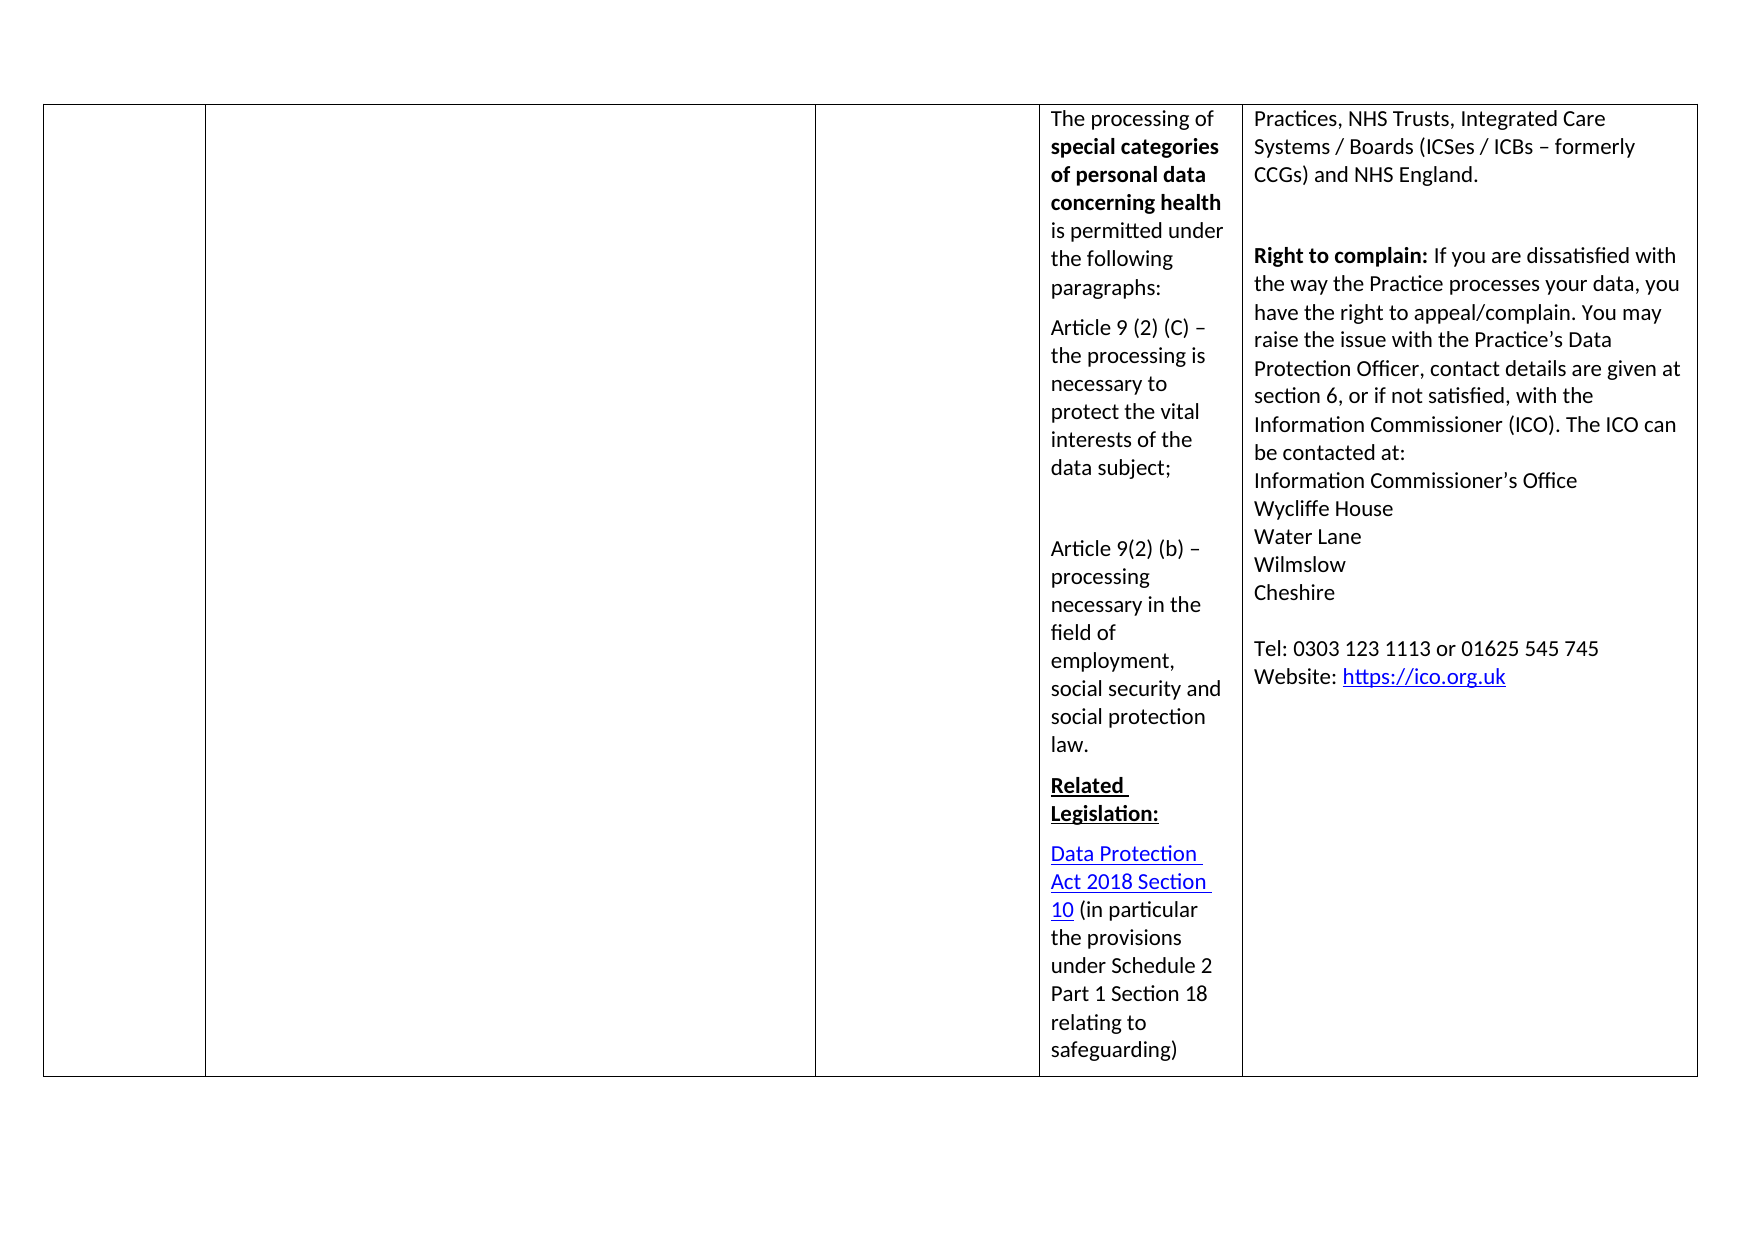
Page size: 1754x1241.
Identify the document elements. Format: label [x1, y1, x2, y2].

table_cell [44, 105, 205, 1076]
table_cell [1243, 105, 1697, 1076]
table_cell [206, 105, 815, 1076]
table_cell [816, 105, 1039, 1076]
table_cell [1040, 105, 1242, 1076]
